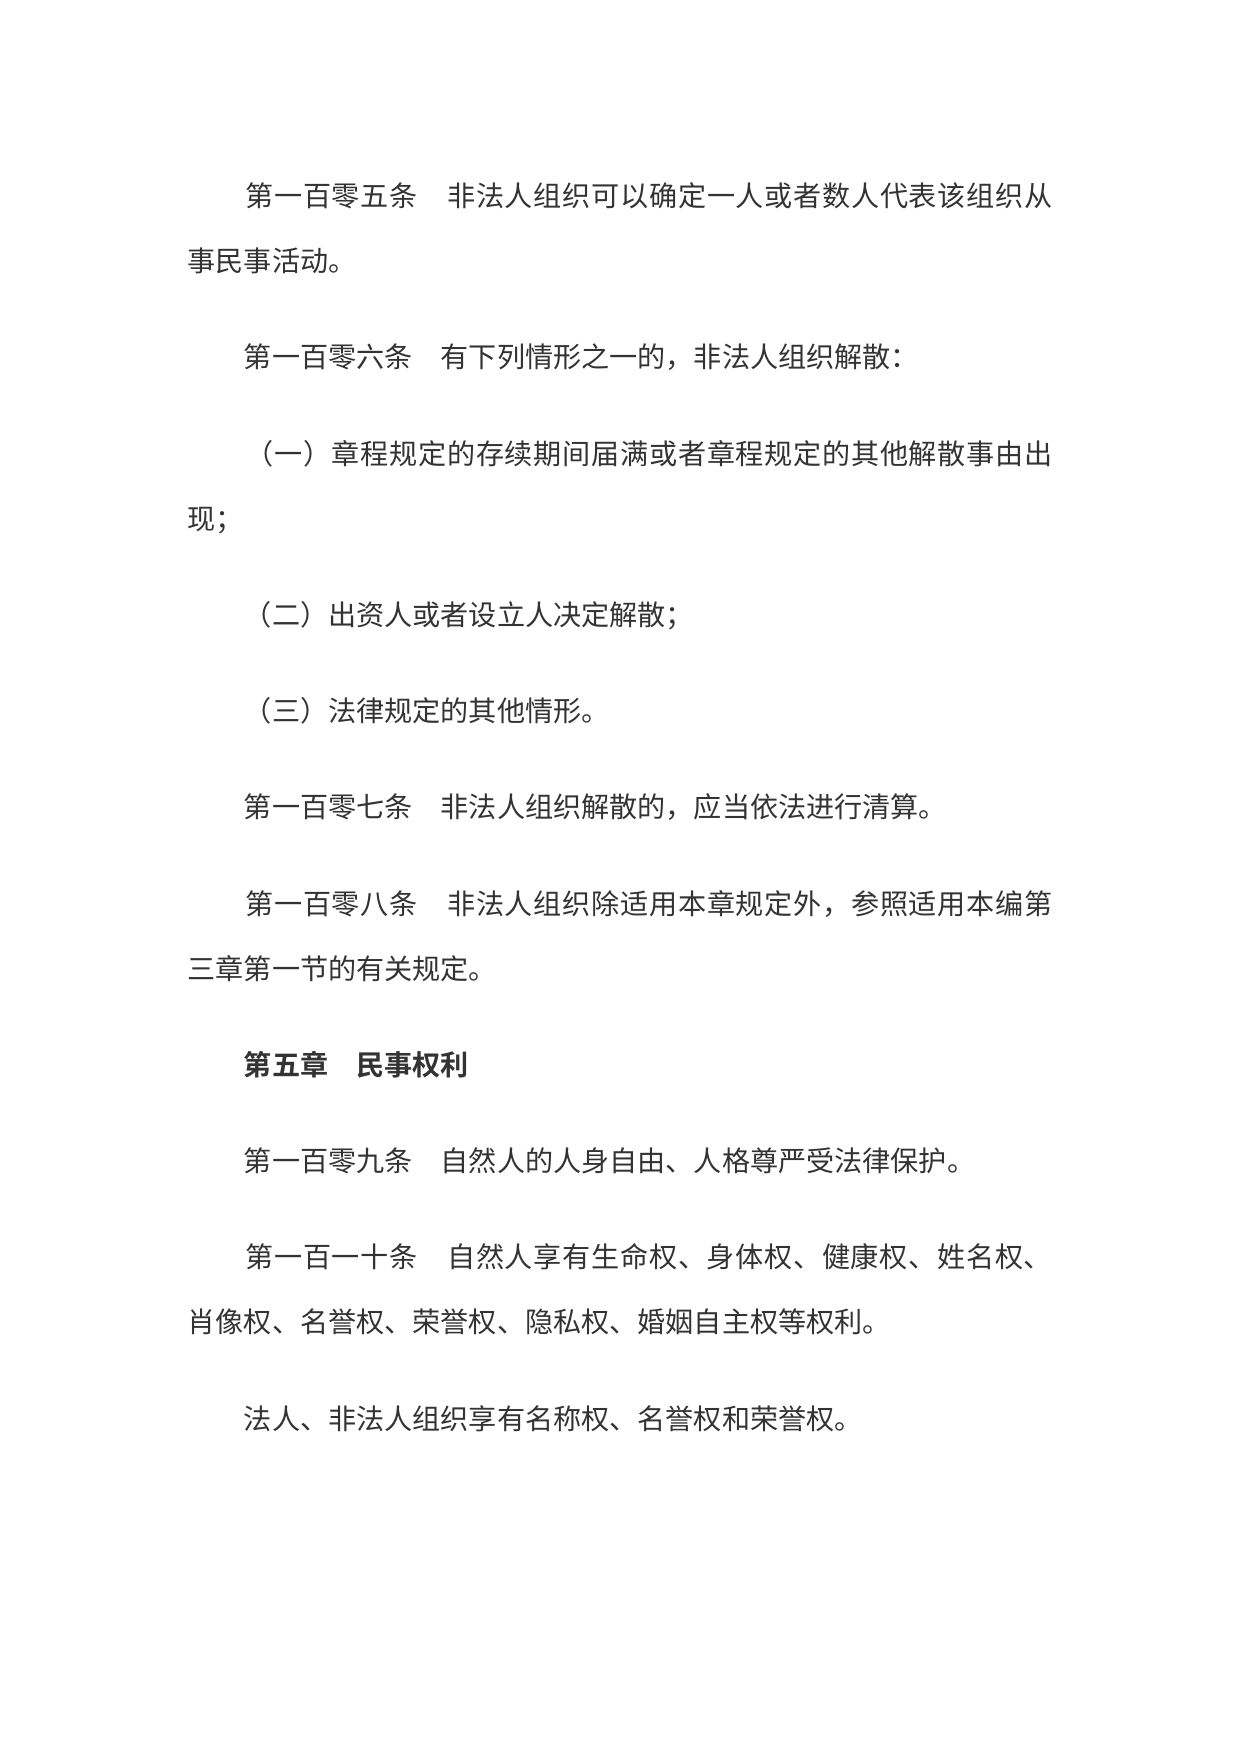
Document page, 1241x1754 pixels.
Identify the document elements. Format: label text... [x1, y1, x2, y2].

text 第一百零五条 非法人组织可以确定一人或者数人代表该组织从事民事活动。 [187, 162, 1053, 292]
text 第一百零八条 非法人组织除适用本章规定外，参照适用本编第三章第一节的有关规定。 [187, 869, 1053, 999]
text （一）章程规定的存续期间届满或者章程规定的其他解散事由出现； [187, 419, 1053, 549]
text 第一百一十条 自然人享有生命权、身体权、健康权、姓名权、肖像权、名誉权、荣誉权、隐私权、婚姻自主权等权利。 [187, 1223, 1053, 1353]
text 法人、非法人组织享有名称权、名誉权和荣誉权。 [187, 1384, 1053, 1449]
text 第一百零七条 非法人组织解散的，应当依法进行清算。 [187, 773, 1053, 838]
text 第一百零六条 有下列情形之一的，非法人组织解散： [187, 323, 1053, 388]
text 第一百零九条 自然人的人身自由、人格尊严受法律保护。 [187, 1127, 1053, 1192]
text （三）法律规定的其他情形。 [187, 677, 1053, 742]
text （二）出资人或者设立人决定解散； [187, 581, 1053, 646]
text 第五章 民事权利 [187, 1031, 1053, 1096]
